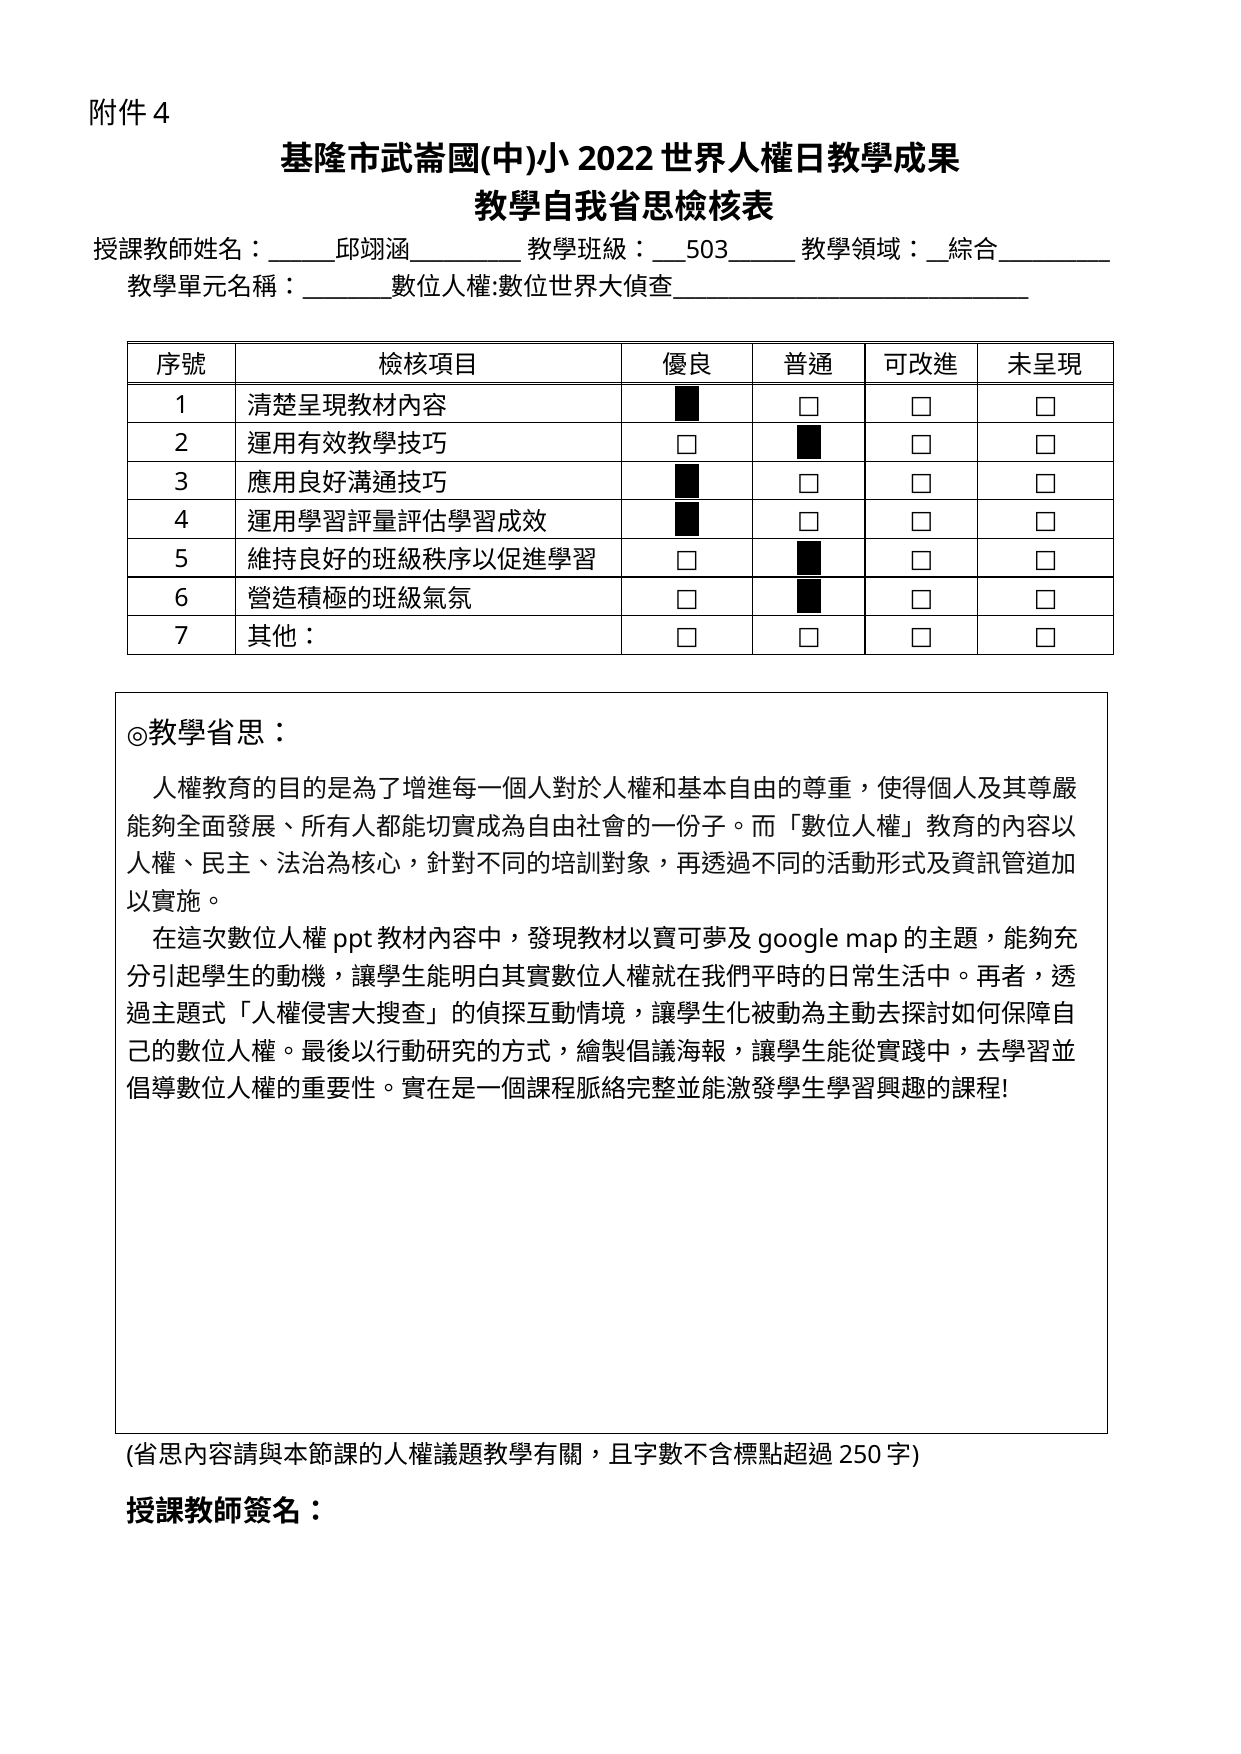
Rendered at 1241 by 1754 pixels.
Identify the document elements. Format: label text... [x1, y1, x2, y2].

text 教學單元名稱：________數位人權:數位世界大偵查________________________________ [89, 266, 1152, 303]
table_header 可改進 [866, 344, 977, 382]
table_cell 4 [128, 500, 235, 538]
table_cell 應用良好溝通技巧 [236, 462, 621, 499]
table_cell □ [622, 385, 752, 422]
table_cell □ [978, 616, 1113, 653]
table_cell 維持良好的班級秩序以促進學習 [236, 539, 621, 576]
table_cell 運用學習評量評估學習成效 [236, 500, 621, 538]
table_cell □ [978, 385, 1113, 422]
text 教學自我省思檢核表 [89, 180, 1152, 228]
table_cell 其他： [236, 616, 621, 653]
table_cell 營造積極的班級氣氛 [236, 578, 621, 615]
table_cell □ [622, 423, 752, 461]
table_cell 3 [128, 462, 235, 499]
table_cell □ [622, 578, 752, 615]
table_cell □ [978, 500, 1113, 538]
table_cell □ [753, 578, 864, 615]
table_cell □ [622, 462, 752, 499]
table_cell 6 [128, 578, 235, 615]
table_cell □ [753, 500, 864, 538]
text (省思內容請與本節課的人權議題教學有關，且字數不含標點超過250字) [126, 1434, 1152, 1472]
table_cell □ [622, 500, 752, 538]
table_header ◎教學省思： 人權教育的目的是為了增進每一個人對於人權和基本自由的尊重，使得個人及其尊嚴能夠全面發展、所有人都能切實成為自由社會的一份子。而「數位人權」教育的內容以人權、民主、法治為核心，針對不同的培訓對象，再透過不同的活動形式及資訊管道加以實施。 在這次數位人權ppt教材內容中，發現教材以寶可夢及google map的主題，能夠充分引起學生的動機，讓學生能明白其實數位人權就在我們平時的日常生活中。再者，透過主題式「人權侵害大搜查」的偵探互動情境，讓學生化被動為主動去探討如何保障自己的數位人權。最後以行動研究的方式，繪製倡議海報，讓學生能從實踐中，去學習並倡導數位人權的重要性。實在是一個課程脈絡完整並能激發學生學習興趣的課程! [116, 693, 1107, 1433]
text 基隆市武崙國(中)小 2022世界人權日教學成果 [89, 132, 1152, 180]
table_cell □ [978, 539, 1113, 576]
table_header 未呈現 [978, 344, 1113, 382]
text 授課教師姓名：______邱翊涵__________ 教學班級：___503______ 教學領域：__綜合__________ [51, 228, 1152, 266]
table_header 檢核項目 [236, 344, 621, 382]
table_cell □ [866, 385, 977, 422]
table_cell □ [866, 578, 977, 615]
text 授課教師簽名： [126, 1472, 1152, 1547]
table_cell □ [978, 462, 1113, 499]
table_cell □ [753, 385, 864, 422]
table_header 普通 [753, 344, 864, 382]
table_cell □ [753, 423, 864, 461]
table_header 序號 [128, 344, 235, 382]
table_cell □ [866, 539, 977, 576]
table_cell □ [753, 539, 864, 576]
table_cell 1 [128, 385, 235, 422]
table_cell □ [622, 616, 752, 653]
table_cell □ [866, 500, 977, 538]
table_cell 清楚呈現教材內容 [236, 385, 621, 422]
table_cell □ [978, 578, 1113, 615]
table_cell 7 [128, 616, 235, 653]
table_cell □ [978, 423, 1113, 461]
table_cell □ [866, 616, 977, 653]
table_cell □ [866, 423, 977, 461]
table_cell 2 [128, 423, 235, 461]
table_cell □ [866, 462, 977, 499]
table_cell 5 [128, 539, 235, 576]
text 附件4 [89, 89, 1152, 132]
table_cell 運用有效教學技巧 [236, 423, 621, 461]
table_cell □ [753, 616, 864, 653]
table_cell □ [622, 539, 752, 576]
table_cell □ [753, 462, 864, 499]
table_header 優良 [622, 344, 752, 382]
